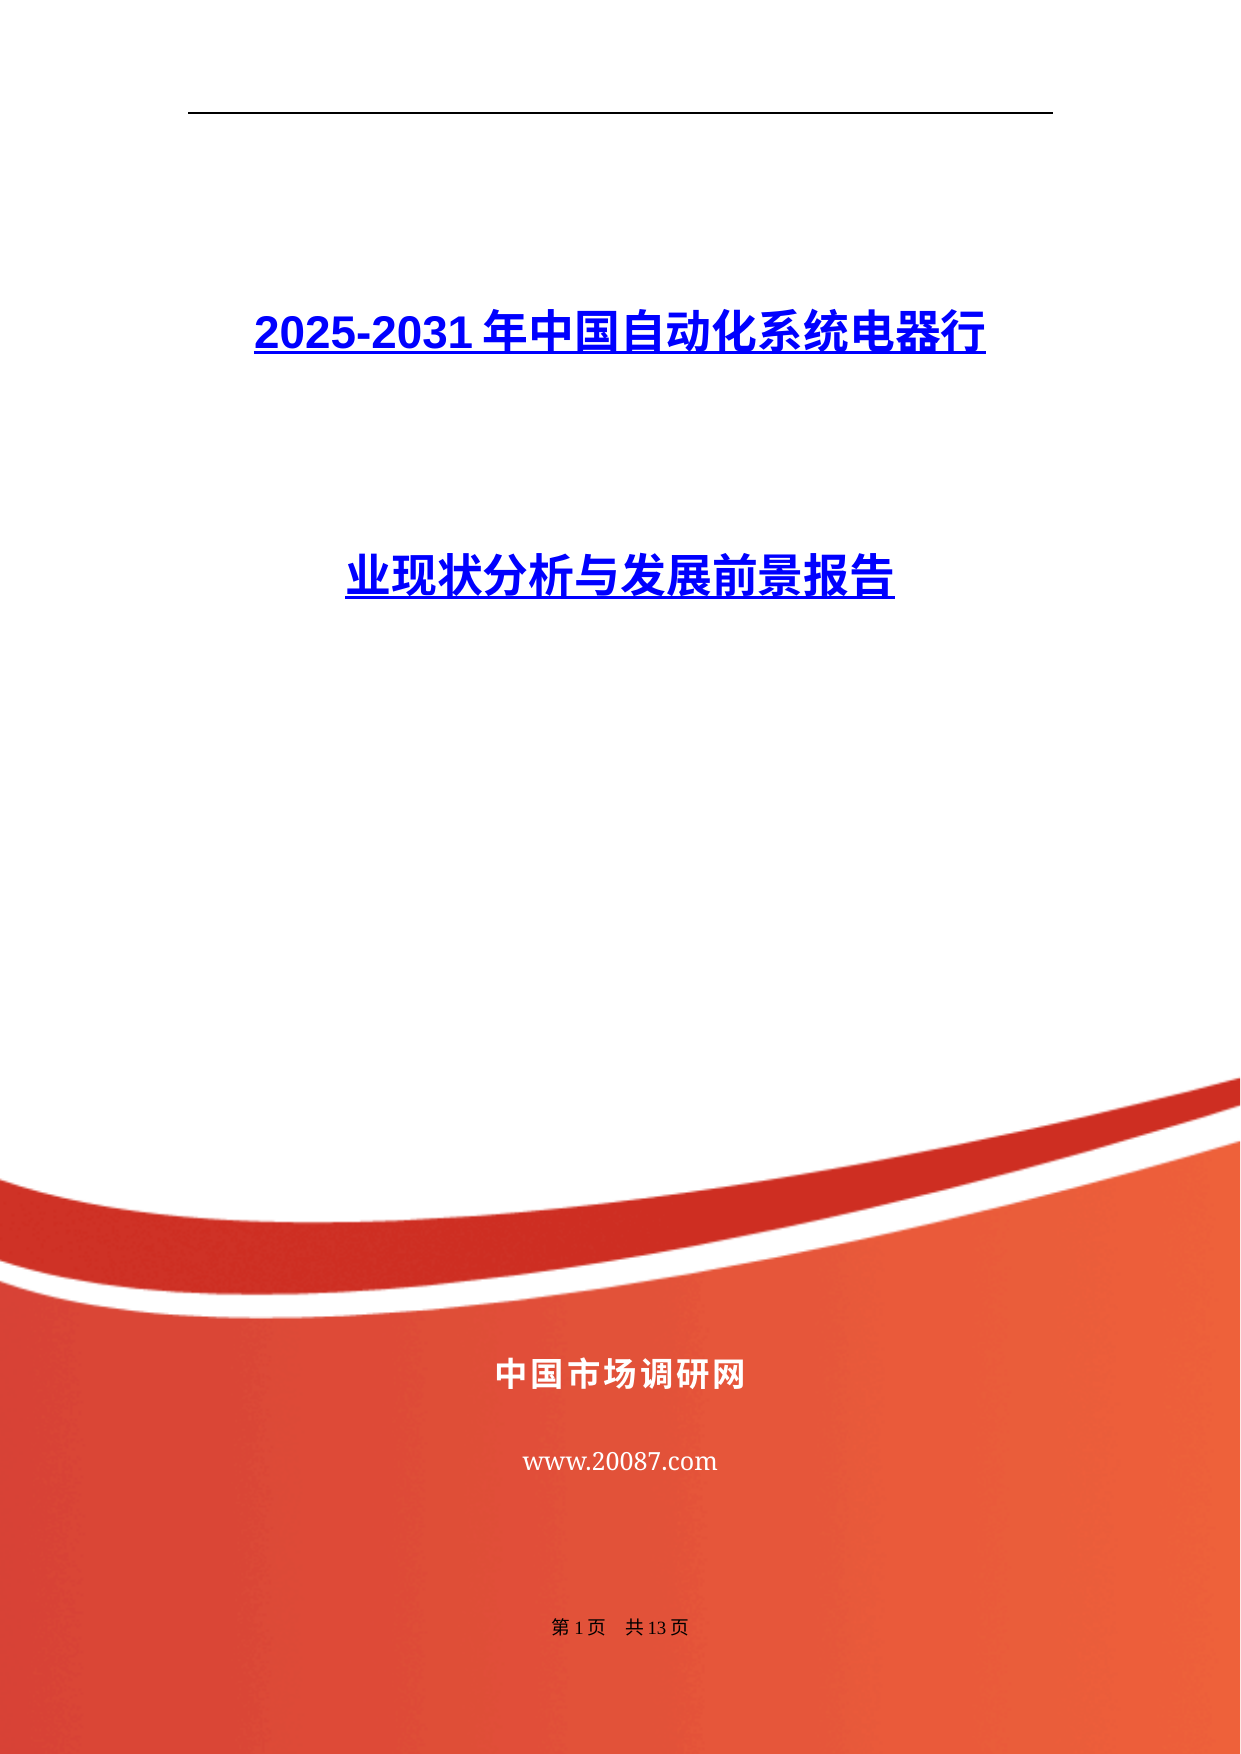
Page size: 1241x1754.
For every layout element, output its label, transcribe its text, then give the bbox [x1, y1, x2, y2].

text www.20087.com [187, 1428, 1053, 1493]
subtitle 中国市场调研网 [187, 1339, 1053, 1404]
table_header 2025-2031年中国自动化系统电器行业现状分析与发展前景报告 [188, 207, 1053, 773]
picture [0, 1006, 1241, 1754]
